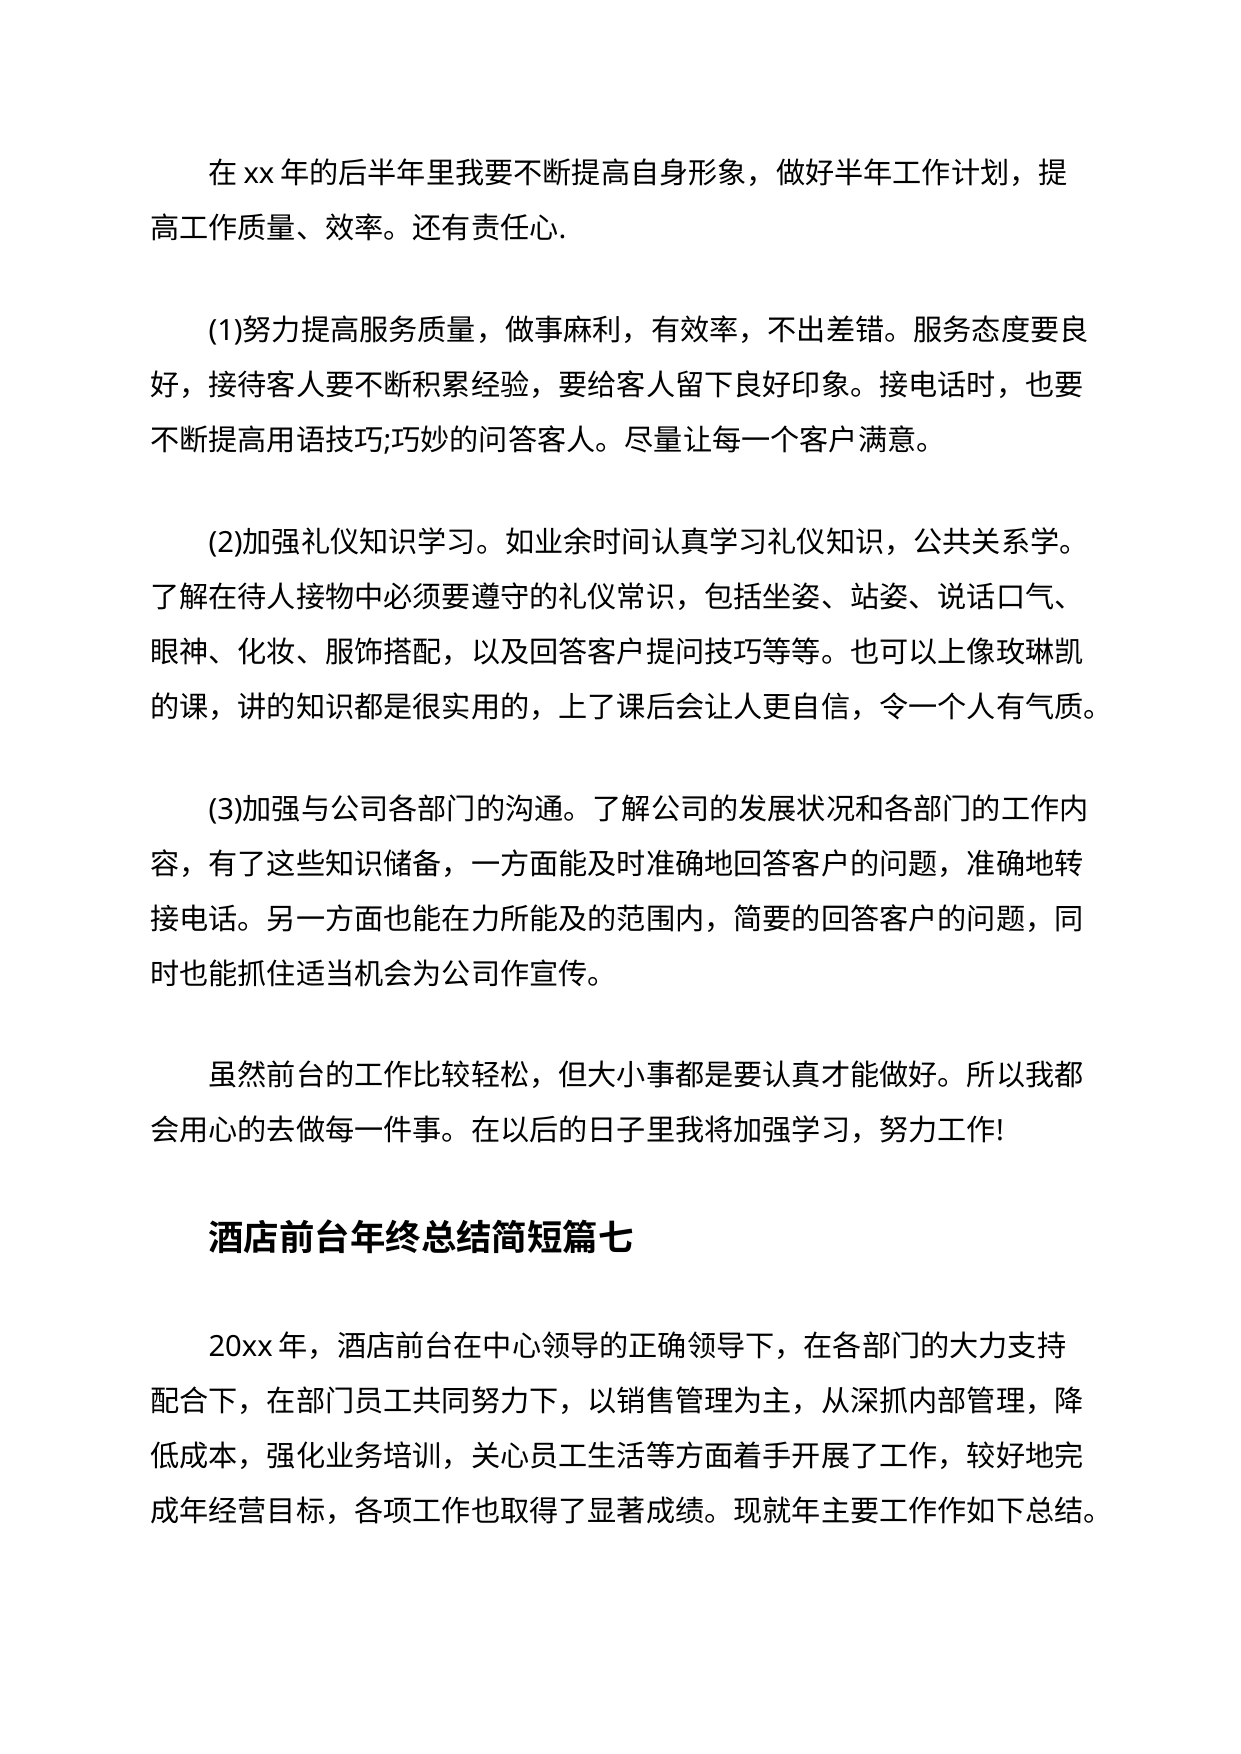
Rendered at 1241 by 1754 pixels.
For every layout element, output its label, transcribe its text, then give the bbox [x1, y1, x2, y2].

text 在xx年的后半年里我要不断提高自身形象，做好半年工作计划，提高工作质量、效率。还有责任心. [150, 150, 1090, 247]
text (3)加强与公司各部门的沟通。了解公司的发展状况和各部门的工作内容，有了这些知识储备，一方面能及时准确地回答客户的问题，准确地转接电话。另一方面也能在力所能及的范围内，简要的回答客户的问题，同时也能抓住适当机会为公司作宣传。 [150, 785, 1090, 992]
text (1)努力提高服务质量，做事麻利，有效率，不出差错。服务态度要良好，接待客人要不断积累经验，要给客人留下良好印象。接电话时，也要不断提高用语技巧;巧妙的问答客人。尽量让每一个客户满意。 [150, 307, 1090, 459]
text 虽然前台的工作比较轻松，但大小事都是要认真才能做好。所以我都会用心的去做每一件事。在以后的日子里我将加强学习，努力工作! [150, 1052, 1090, 1149]
text 20xx年，酒店前台在中心领导的正确领导下，在各部门的大力支持配合下，在部门员工共同努力下，以销售管理为主，从深抓内部管理，降低成本，强化业务培训，关心员工生活等方面着手开展了工作，较好地完成年经营目标，各项工作也取得了显著成绩。现就年主要工作作如下总结。 [150, 1322, 1090, 1529]
text 酒店前台年终总结简短篇七 [150, 1209, 1090, 1260]
text (2)加强礼仪知识学习。如业余时间认真学习礼仪知识，公共关系学。了解在待人接物中必须要遵守的礼仪常识，包括坐姿、站姿、说话口气、眼神、化妆、服饰搭配，以及回答客户提问技巧等等。也可以上像玫琳凯的课，讲的知识都是很实用的，上了课后会让人更自信，令一个人有气质。 [150, 519, 1090, 726]
